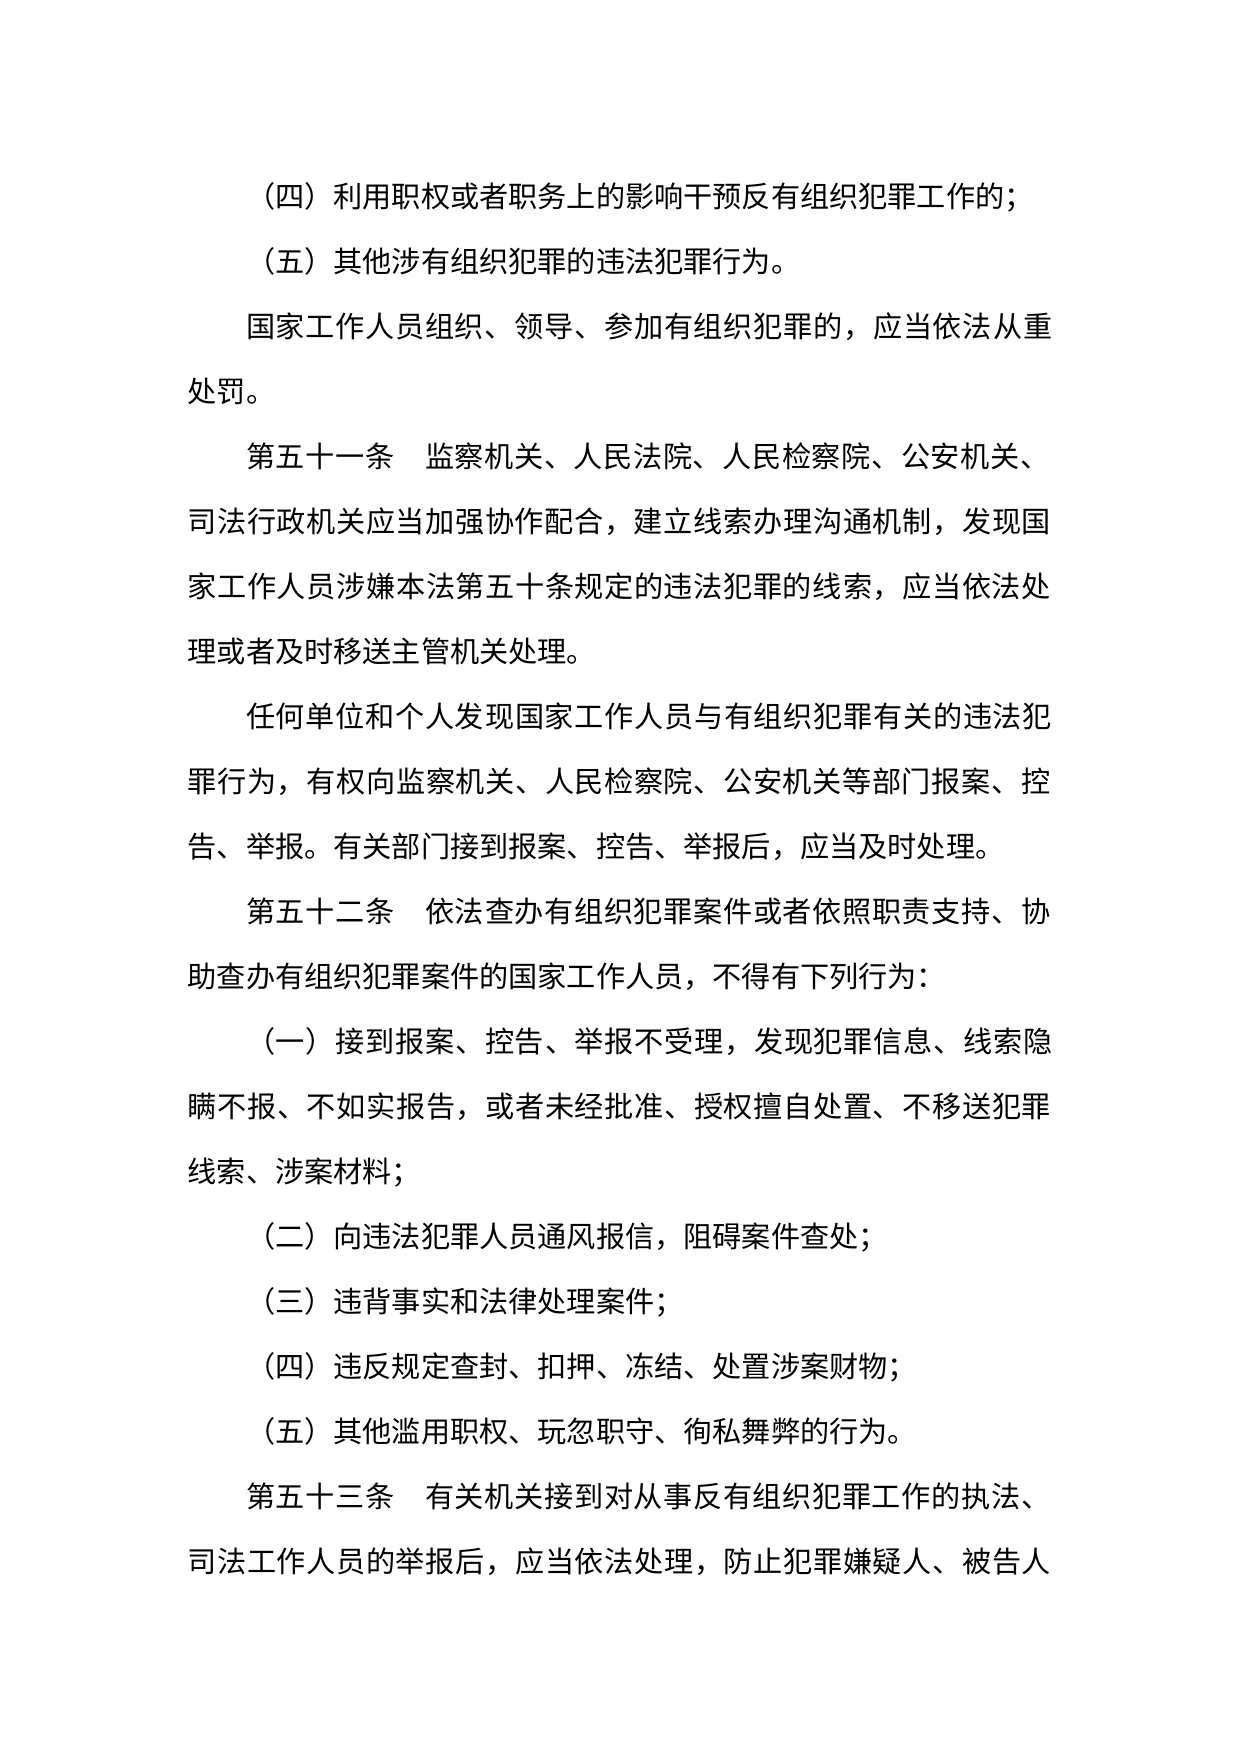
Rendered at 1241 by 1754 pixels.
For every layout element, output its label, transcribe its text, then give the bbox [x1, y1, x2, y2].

text （四）违反规定查封、扣押、冻结、处置涉案财物； [187, 1332, 1053, 1397]
text 国家工作人员组织、领导、参加有组织犯罪的，应当依法从重处罚。 [187, 292, 1053, 422]
text （四）利用职权或者职务上的影响干预反有组织犯罪工作的； [187, 162, 1053, 227]
text （三）违背事实和法律处理案件； [187, 1267, 1053, 1332]
text 任何单位和个人发现国家工作人员与有组织犯罪有关的违法犯罪行为，有权向监察机关、人民检察院、公安机关等部门报案、控告、举报。有关部门接到报案、控告、举报后，应当及时处理。 [187, 682, 1053, 877]
text （五）其他涉有组织犯罪的违法犯罪行为。 [187, 227, 1053, 292]
text （五）其他滥用职权、玩忽职守、徇私舞弊的行为。 [187, 1397, 1053, 1462]
text 第五十一条 监察机关、人民法院、人民检察院、公安机关、司法行政机关应当加强协作配合，建立线索办理沟通机制，发现国家工作人员涉嫌本法第五十条规定的违法犯罪的线索，应当依法处理或者及时移送主管机关处理。 [187, 422, 1053, 682]
text 第五十二条 依法查办有组织犯罪案件或者依照职责支持、协助查办有组织犯罪案件的国家工作人员，不得有下列行为： [187, 877, 1053, 1007]
text （二）向违法犯罪人员通风报信，阻碍案件查处； [187, 1202, 1053, 1267]
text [187, 1462, 1053, 1592]
text （一）接到报案、控告、举报不受理，发现犯罪信息、线索隐瞒不报、不如实报告，或者未经批准、授权擅自处置、不移送犯罪线索、涉案材料； [187, 1007, 1053, 1202]
